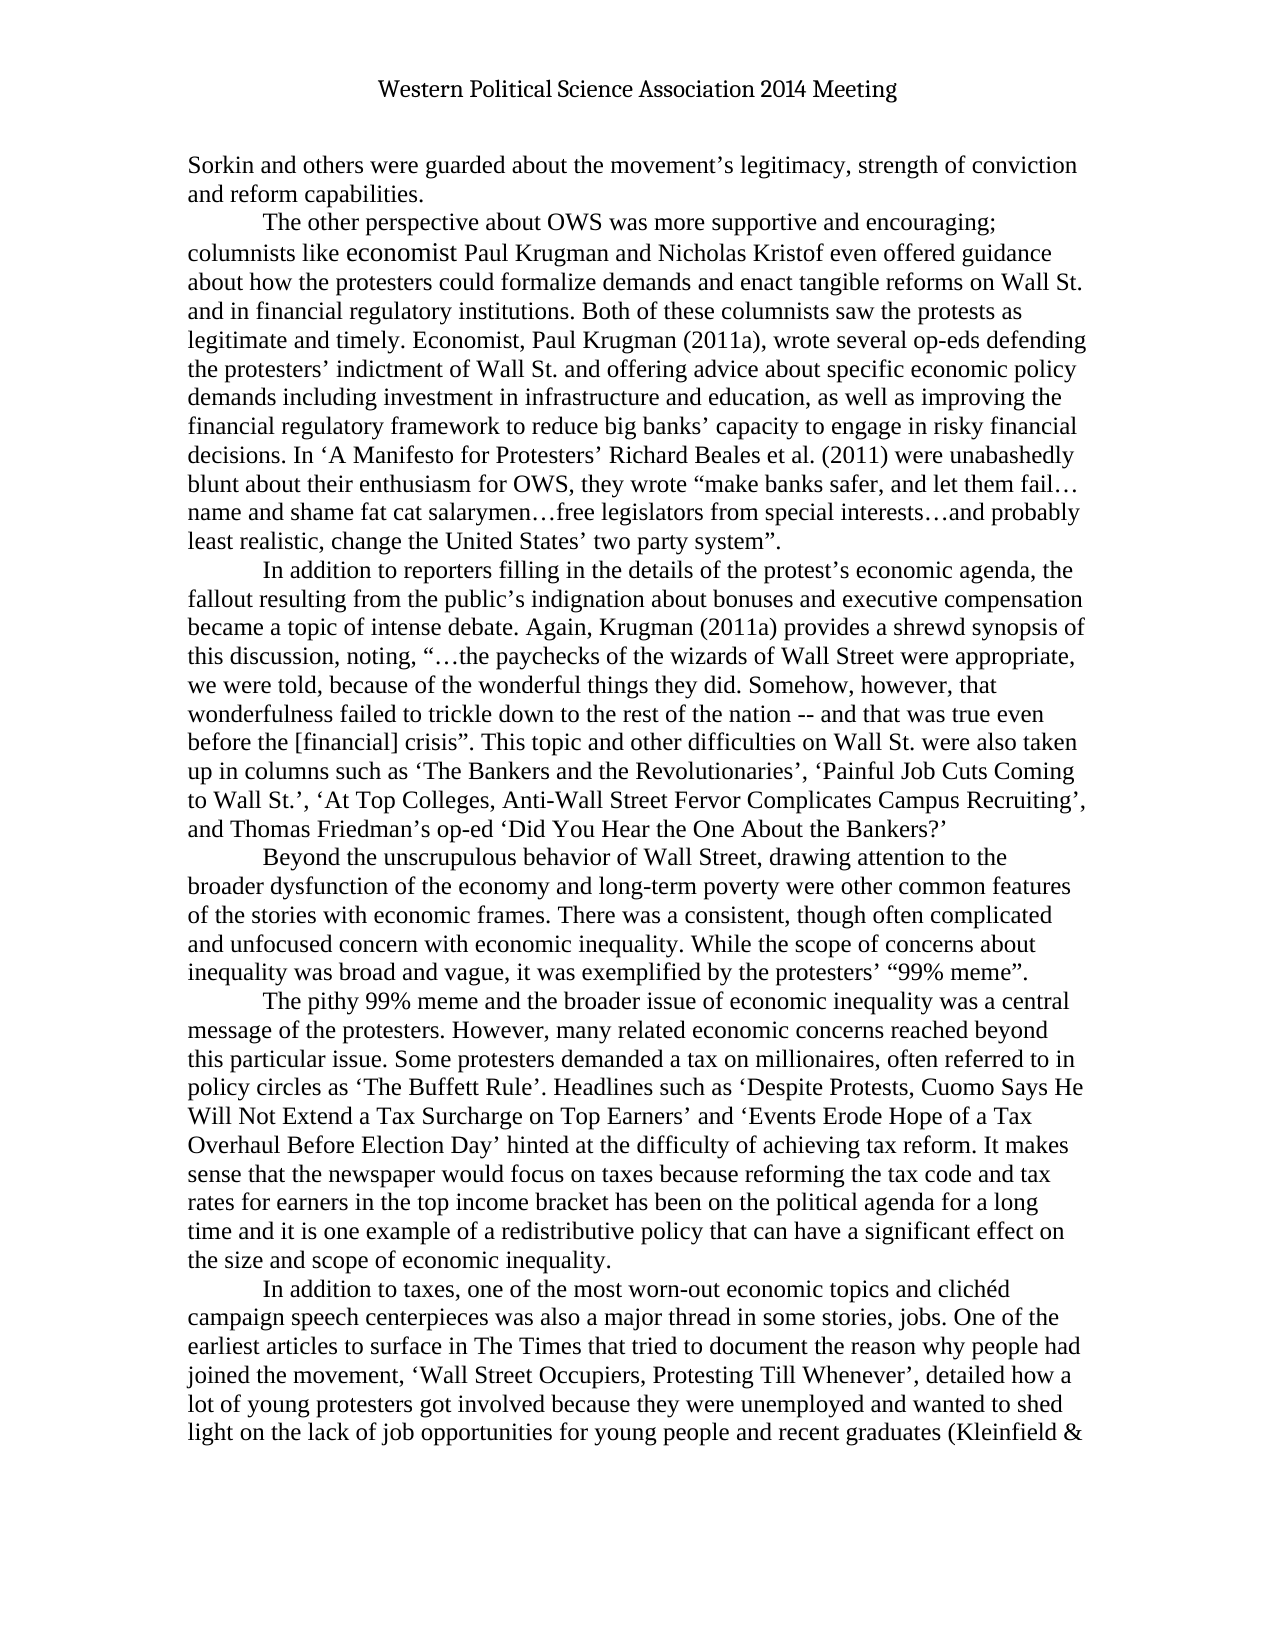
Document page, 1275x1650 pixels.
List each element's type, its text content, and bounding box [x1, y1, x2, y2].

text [187, 150, 1087, 207]
text The pithy 99% meme and the broader issue of economic inequality was a central message of the protesters. However, many related economic concerns reached beyond this particular issue. Some protesters demanded a tax on millionaires, often referred to in policy circles as ‘The Buffett Rule’. Headlines such as ‘Despite Protests, Cuomo Says He Will Not Extend a Tax Surcharge on Top Earners’ and ‘Events Erode Hope of a Tax Overhaul Before Election Day’ hinted at the difficulty of achieving tax reform. It makes sense that the newspaper would focus on taxes because reforming the tax code and tax rates for earners in the top income bracket has been on the political agenda for a long time and it is one example of a redistributive policy that can have a significant effect on the size and scope of economic inequality. [187, 986, 1087, 1274]
text The other perspective about OWS was more supportive and encouraging; columnists like economist Paul Krugman and Nicholas Kristof even offered guidance about how the protesters could formalize demands and enact tangible reforms on Wall St. and in financial regulatory institutions. Both of these columnists saw the protests as legitimate and timely. Economist, Paul Krugman (2011a), wrote several op-eds defending the protesters’ indictment of Wall St. and offering advice about specific economic policy demands including investment in infrastructure and education, as well as improving the financial regulatory framework to reduce big banks’ capacity to engage in risky financial decisions. In ‘A Manifesto for Protesters’ Richard Beales et al. (2011) were unabashedly blunt about their enthusiasm for OWS, they wrote “make banks safer, and let them fail…name and shame fat cat salarymen…free legislators from special interests…and probably least realistic, change the United States’ two party system”. [187, 207, 1087, 555]
text Beyond the unscrupulous behavior of Wall Street, drawing attention to the broader dysfunction of the economy and long-term poverty were other common features of the stories with economic frames. There was a consistent, though often complicated and unfocused concern with economic inequality. While the scope of concerns about inequality was broad and vague, it was exemplified by the protesters’ “99% meme”. [187, 842, 1087, 986]
text In addition to reporters filling in the details of the protest’s economic agenda, the fallout resulting from the public’s indignation about bonuses and executive compensation became a topic of intense debate. Again, Krugman (2011a) provides a shrewd synopsis of this discussion, noting, “…the paychecks of the wizards of Wall Street were appropriate, we were told, because of the wonderful things they did. Somehow, however, that wonderfulness failed to trickle down to the rest of the nation -- and that was true even before the [financial] crisis”. This topic and other difficulties on Wall St. were also taken up in columns such as ‘The Bankers and the Revolutionaries’, ‘Painful Job Cuts Coming to Wall St.’, ‘At Top Colleges, Anti-Wall Street Fervor Complicates Campus Recruiting’, and Thomas Friedman’s op-ed ‘Did You Hear the One About the Bankers?’ [187, 555, 1087, 842]
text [187, 1274, 1087, 1446]
